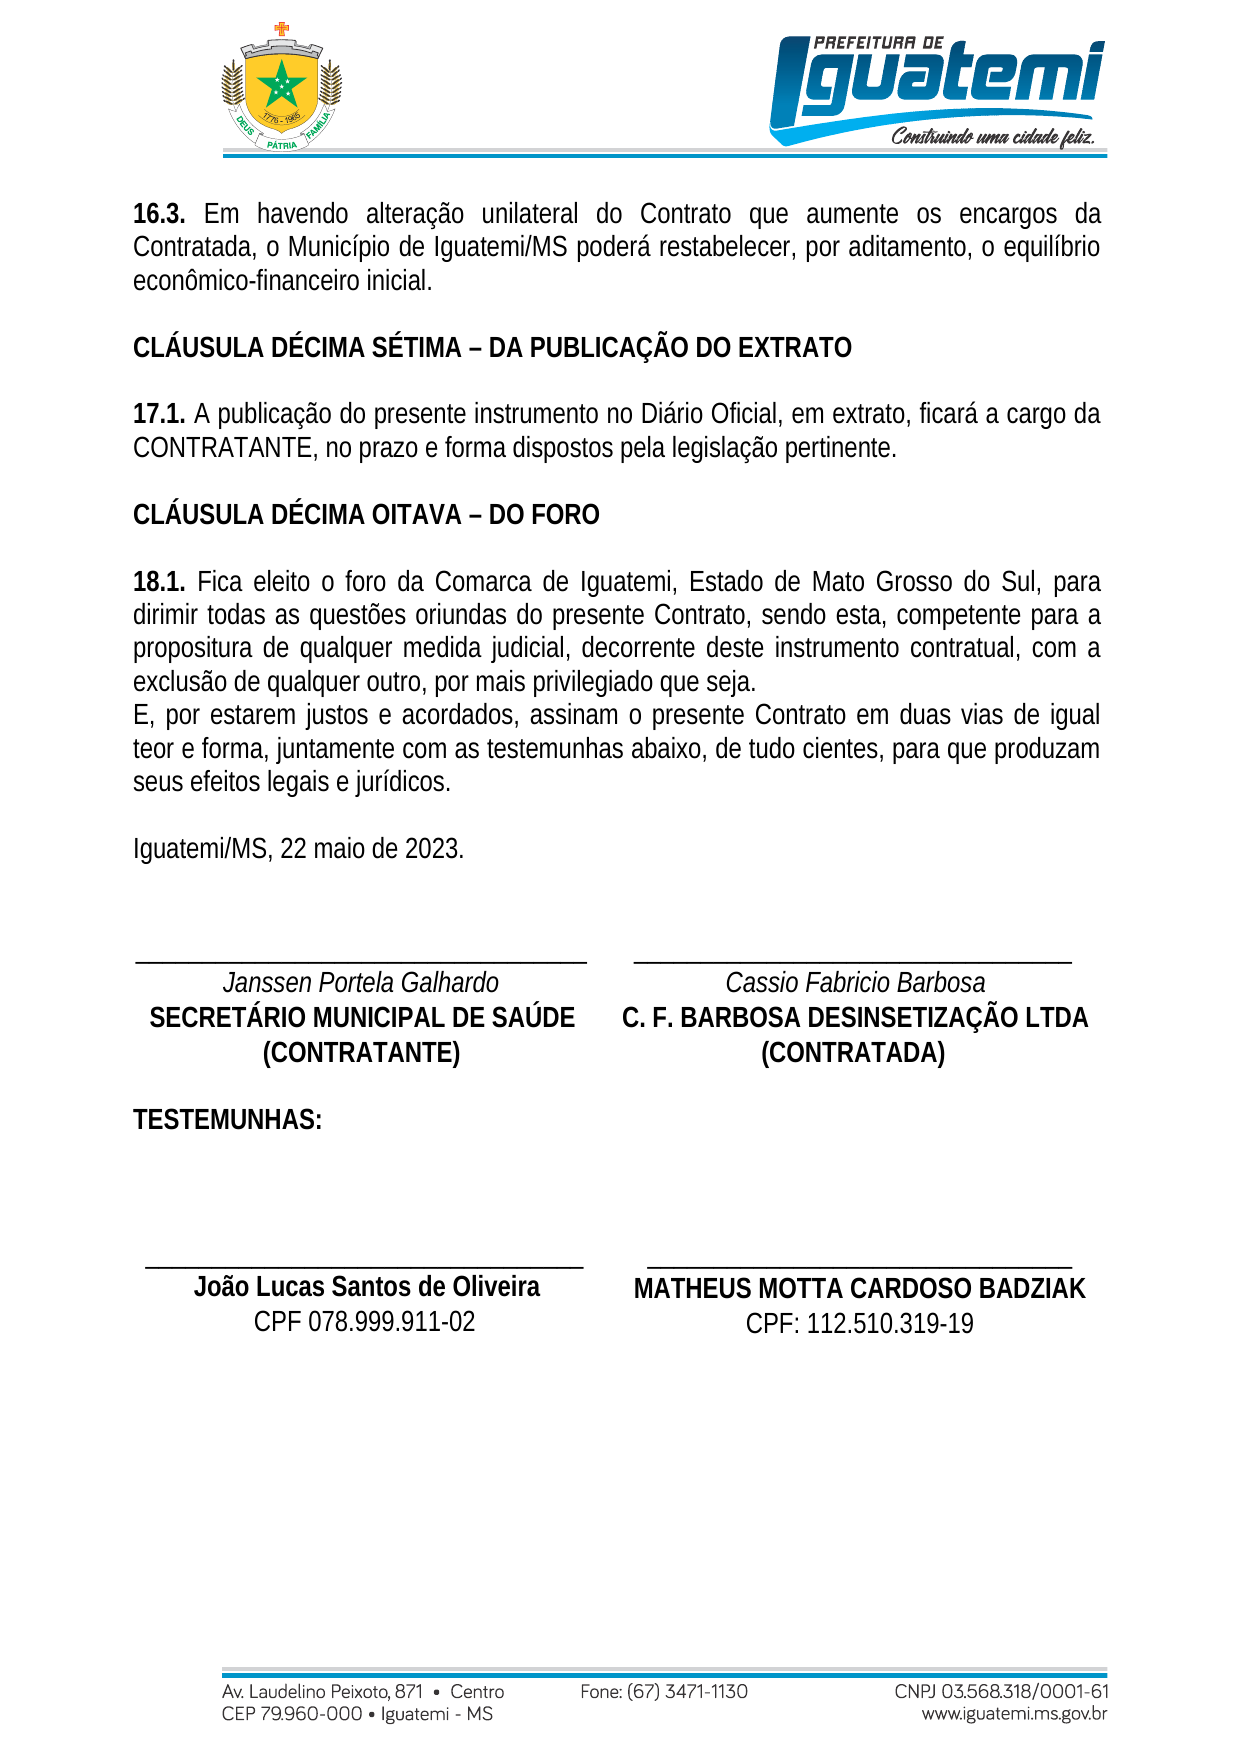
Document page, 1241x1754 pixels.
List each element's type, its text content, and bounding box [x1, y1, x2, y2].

table_header __________________________________ Janssen Portela Galhardo SECRETÁRIO MUNICIPAL DE SAÚDE (CONTRATANTE) [129, 932, 596, 1069]
text 16.3. Em havendo alteração unilateral do Contrato que aumente os encargos da Contratada, o Município de Iguatemi/MS poderá restabelecer, por aditamento, o equilíbrio econômico-financeiro inicial. [133, 196, 1103, 296]
text 18.1. Fica eleito o foro da Comarca de Iguatemi, Estado de Mato Grosso do Sul, para dirimir todas as questões oriundas do presente Contrato, sendo esta, competente para a propositura de qualquer medida judicial, decorrente deste instrumento contratual, com a exclusão de qualquer outro, por mais privilegiado que seja. [133, 564, 1103, 697]
text TESTEMUNHAS: [133, 1102, 1103, 1136]
table_header ________________________________ MATHEUS MOTTA CARDOSO BADZIAK CPF: 112.510.319-19 [601, 1236, 1119, 1374]
text CLÁUSULA DÉCIMA SÉTIMA – DA PUBLICAÇÃO DO EXTRATO [133, 330, 1103, 363]
text E, por estarem justos e acordados, assinam o presente Contrato em duas vias de igual teor e forma, juntamente com as testemunhas abaixo, de tudo cientes, para que produzam seus efeitos legais e jurídicos. [133, 697, 1103, 798]
table_header _________________________________ Cassio Fabricio Barbosa C. F. BARBOSA DESINSETIZAÇÃO LTDA (CONTRATADA) [596, 932, 1115, 1069]
text 17.1. A publicação do presente instrumento no Diário Oficial, em extrato, ficará a cargo da CONTRATANTE, no prazo e forma dispostos pela legislação pertinente. [133, 397, 1103, 463]
text Iguatemi/MS, 22 maio de 2023. [133, 831, 1103, 865]
table_header _________________________________ João Lucas Santos de Oliveira CPF 078.999.911-02 [133, 1236, 601, 1374]
text CLÁUSULA DÉCIMA OITAVA – DO FORO [133, 497, 1103, 530]
